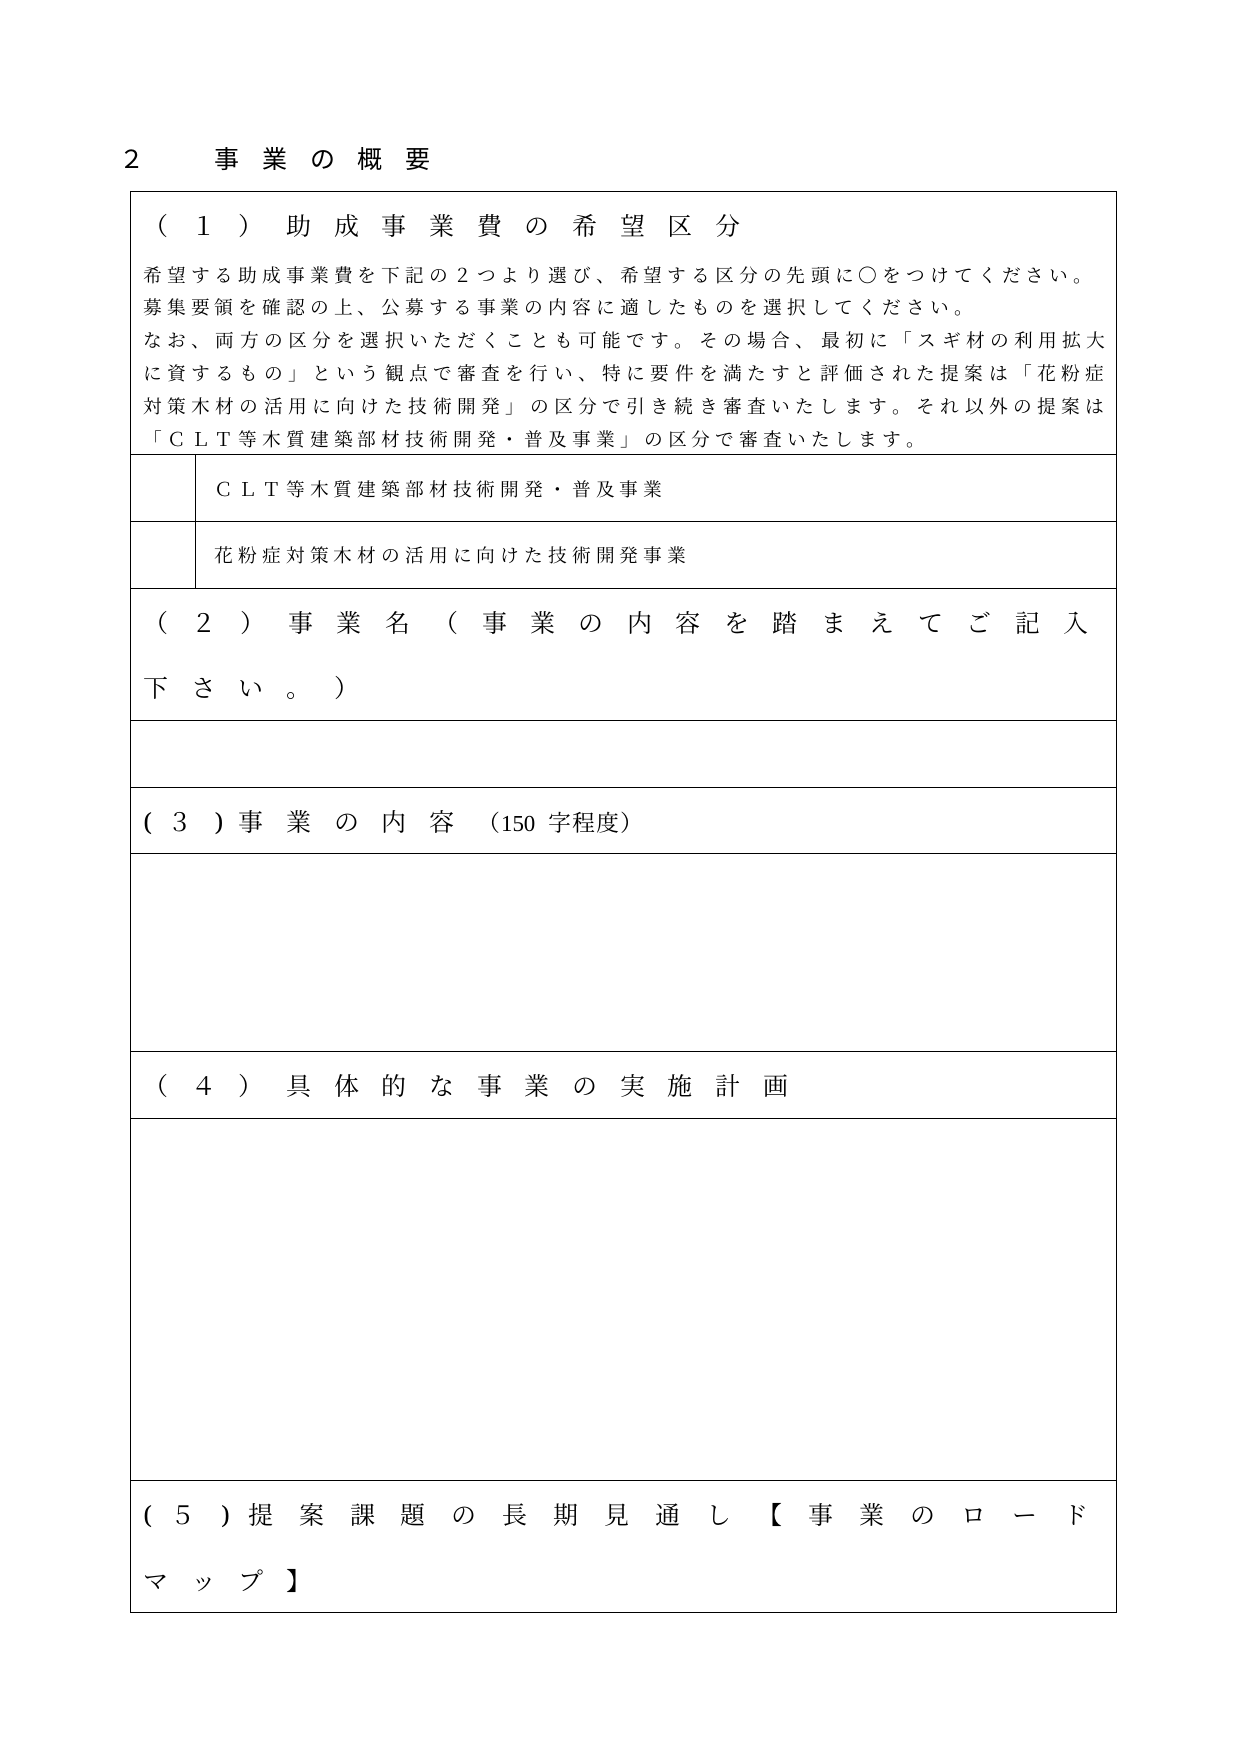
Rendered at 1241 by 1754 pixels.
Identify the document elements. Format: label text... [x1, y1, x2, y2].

table_cell [131, 1119, 1116, 1480]
table_cell [131, 522, 195, 588]
table_cell ＣＬＴ等木質建築部材技術開発・普及事業 [196, 455, 1116, 521]
text ２ 事業の概要 [119, 125, 1121, 191]
table_cell [131, 854, 1116, 1051]
table_cell (３)事業の内容（150字程度） [131, 788, 1116, 853]
table_cell （２）事業名（事業の内容を踏まえてご記入下さい。） [131, 589, 1116, 720]
table_cell 花粉症対策木材の活用に向けた技術開発事業 [196, 522, 1116, 588]
table_cell [131, 721, 1116, 787]
table_cell [131, 455, 195, 521]
table_header （１）助成事業費の希望区分 希望する助成事業費を下記の２つより選び、希望する区分の先頭に〇をつけてください。 募集要領を確認の上、公募する事業の内容に適したものを選択してください。 なお、両方の区分を選択いただくことも可能です。その場合、最初に「スギ材の利用拡大に資するもの」という観点で審査を行い、特に要件を満たすと評価された提案は「花粉症対策木材の活用に向けた技術開発」の区分で引き続き審査いたします。それ以外の提案は「ＣＬＴ等木質建築部材技術開発・普及事業」の区分で審査いたします。 [131, 192, 1116, 454]
table_cell （４）具体的な事業の実施計画 [131, 1052, 1116, 1118]
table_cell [131, 1481, 1116, 1612]
